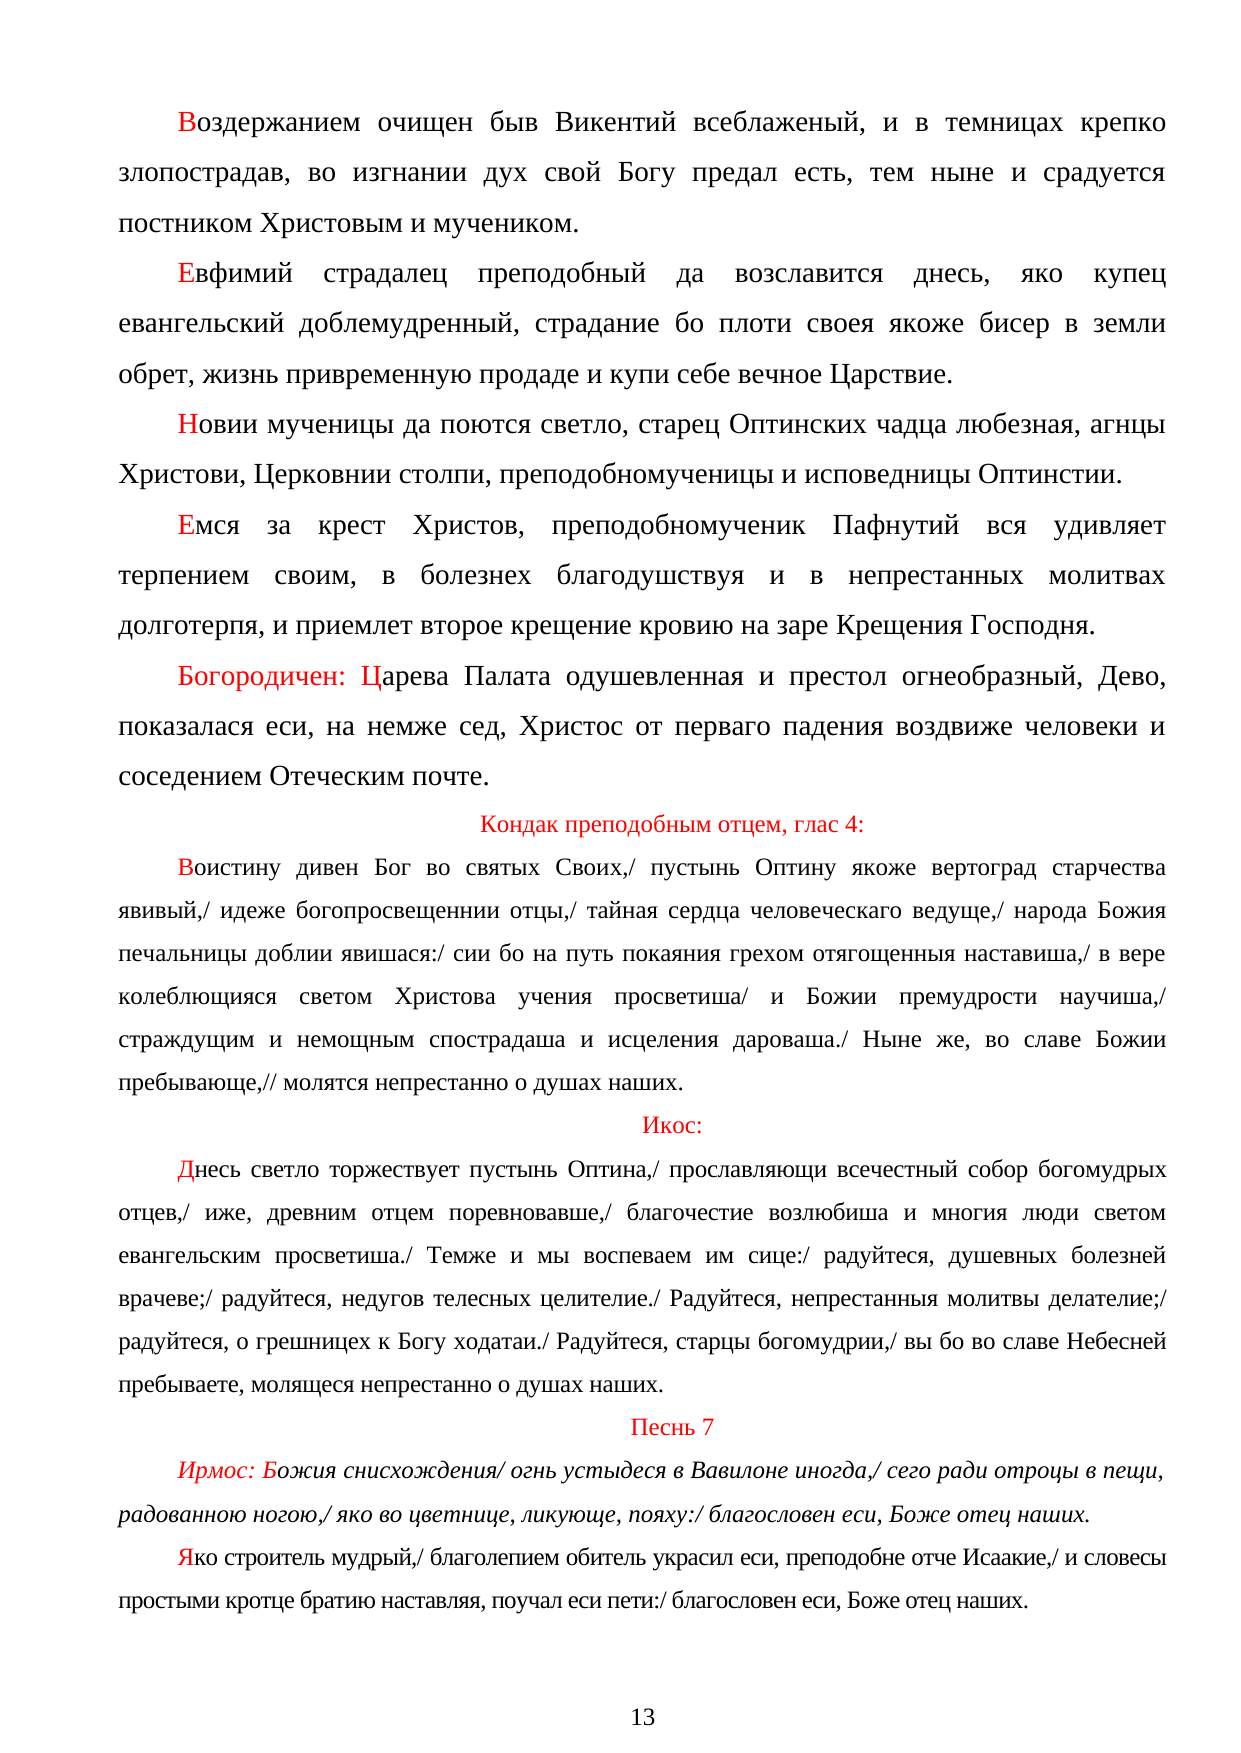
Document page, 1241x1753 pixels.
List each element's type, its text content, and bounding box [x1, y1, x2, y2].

text Кондак преподобным отцем, глас 4: [118, 809, 1167, 837]
text Днесь светло торжествует пустынь Оптина,/ прославляющи всечестный собор богомудрых отцев,/ иже, древним отцем поревновавше,/ благочестие возлюбиша и многия люди светом евангельским просветиша./ Темже и мы воспеваем им сице:/ радуйтеся, душевных болезней врачеве;/ радуйтеся, недугов телесных целителие./ Радуйтеся, непрестанныя молитвы делателие;/ радуйтеся, о грешницех к Богу ходатаи./ Радуйтеся, старцы богомудрии,/ вы бо во славе Небесней пребываете, молящеся непрестанно о душах наших. [118, 1154, 1167, 1398]
text Емся за крест Христов, преподобномученик Пафнутий вся удивляет терпением своим, в болезнех благодушствуя и в непрестанных молитвах долготерпя, и приемлет второе крещение кровию на заре Крещения Господня. [118, 507, 1167, 641]
text Воздержанием очищен быв Викентий всеблаженый, и в темницах крепко злопострадав, во изгнании дух свой Богу предал есть, тем ныне и срадуется постником Христовым и мучеником. [118, 104, 1167, 238]
text Яко строитель мудрый,/ благолепием обитель украсил еси, преподобне отче Исаакие,/ и словесы простыми кротце братию наставляя, поучал еси пети:/ благословен еси, Боже отец наших. [118, 1542, 1167, 1614]
text Ирмос: Божия снисхождения/ огнь устыдеся в Вавилоне иногда,/ сего ради отроцы в пещи, радованною ногою,/ яко во цветнице, ликующе, пояху:/ благословен еси, Боже отец наших. [118, 1456, 1167, 1527]
text Новии мученицы да поются светло, старец Оптинских чадца любезная, агнцы Христови, Церковнии столпи, преподобномученицы и исповедницы Оптинстии. [118, 406, 1167, 490]
text Воистину дивен Бог во святых Своих,/ пустынь Оптину якоже вертоград старчества явивый,/ идеже богопросвещеннии отцы,/ тайная сердца человеческаго ведуще,/ народа Божия печальницы доблии явишася:/ сии бо на путь покаяния грехом отягощенныя наставиша,/ в вере колеблющияся светом Христова учения просветиша/ и Божии премудрости научиша,/ страждущим и немощным спострадаша и исцеления дароваша./ Ныне же, во славе Божии пребывающе,// молятся непрестанно о душах наших. [118, 852, 1167, 1096]
text Богородичен: Царева Палата одушевленная и престол огнеобразный, Дево, показалася еси, на немже сед, Христос от перваго падения воздвиже человеки и соседением Отеческим почте. [118, 658, 1167, 792]
text Икос: [118, 1111, 1167, 1139]
text Евфимий страдалец преподобный да возславится днесь, яко купец евангельский доблемудренный, страдание бо плоти своея якоже бисер в земли обрет, жизнь привременную продаде и купи себе вечное Царствие. [118, 255, 1167, 389]
text Песнь 7 [118, 1412, 1167, 1441]
